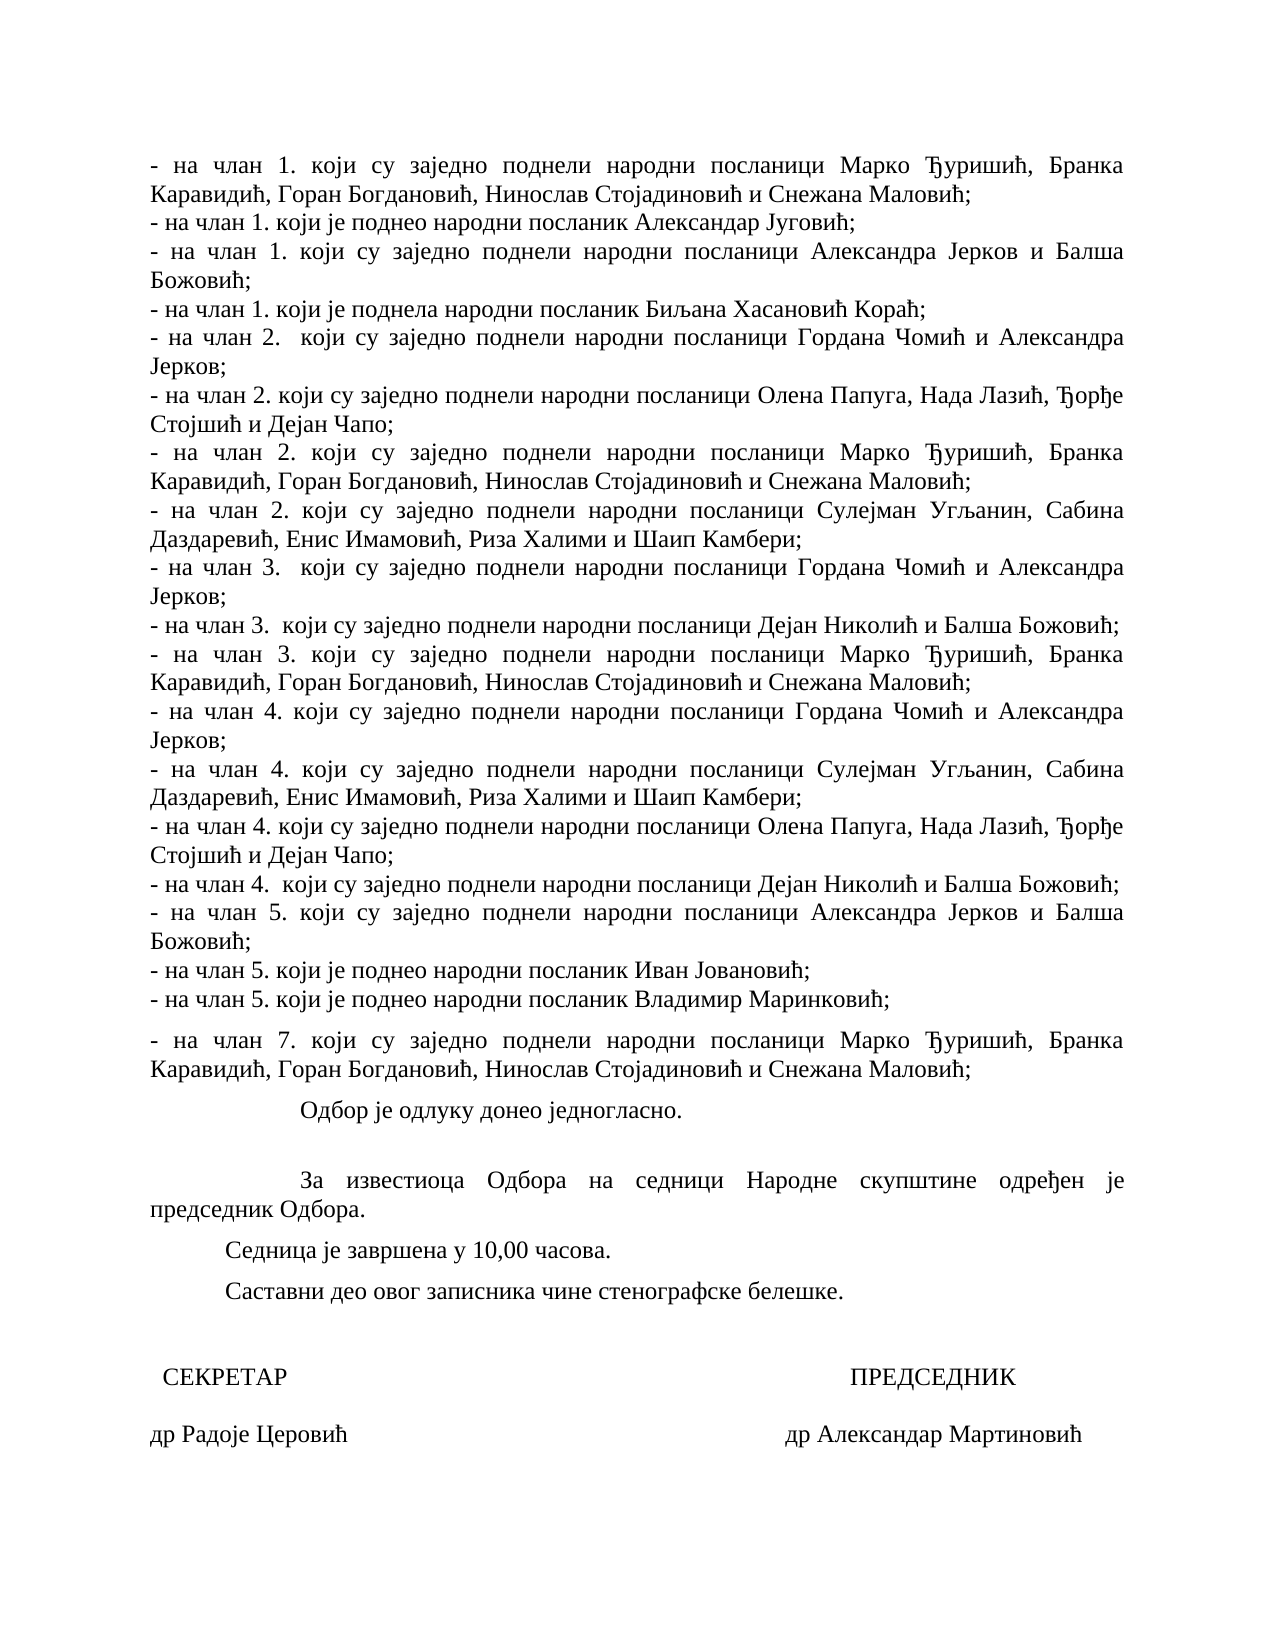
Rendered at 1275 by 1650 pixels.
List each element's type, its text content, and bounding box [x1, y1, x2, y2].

text - на члан 1. који је поднела народни посланик Биљана Хасановић Кораћ; [150, 294, 1125, 322]
text - на члан 5. који је поднео народни посланик Иван Јовановић; [150, 955, 1125, 984]
text - на члан 2. који су заједно поднели народни посланици Гордана Чомић и Александра Јерков; [150, 322, 1125, 380]
text - на члан 1. који су заједно поднели народни посланици Александра Јерков и Балша Божовић; [150, 236, 1125, 294]
text - на члан 3. који су заједно поднели народни посланици Гордана Чомић и Александра Јерков; [150, 552, 1125, 610]
text - на члан 4. који су заједно поднели народни посланици Сулејман Угљанин, Сабина Даздаревић, Енис Имамовић, Риза Халими и Шаип Камбери; [150, 754, 1125, 811]
text - на члан 5. који је поднео народни посланик Владимир Маринковић; [150, 984, 1125, 1012]
text - на члан 3. који су заједно поднели народни посланици Дејан Николић и Балша Божовић; [150, 610, 1125, 639]
text - на члан 5. који су заједно поднели народни посланици Александра Јерков и Балша Божовић; [150, 897, 1125, 955]
text Седница је завршена у 10,00 часова. [150, 1235, 1125, 1264]
text - на члан 4. који су заједно поднели народни посланици Гордана Чомић и Александра Јерков; [150, 696, 1125, 754]
text За известиоца Одбора на седници Народне скупштине одређен је председник Одбора. [150, 1165, 1125, 1222]
text - на члан 7. који су заједно поднели народни посланици Марко Ђуришић, Бранка Каравидић, Горан Богдановић, Нинослав Стојадиновић и Снежана Маловић; [150, 1025, 1125, 1082]
text - на члан 2. који су заједно поднели народни посланици Марко Ђуришић, Бранка Каравидић, Горан Богдановић, Нинослав Стојадиновић и Снежана Маловић; [150, 437, 1125, 495]
text Саставни део овог записника чине стенографске белешке. [150, 1276, 1125, 1305]
text СЕКРЕТАР ПРЕДСЕДНИК [150, 1362, 1125, 1391]
text - на члан 1. који је поднео народни посланик Александар Југовић; [150, 207, 1125, 236]
text - на члан 2. који су заједно поднели народни посланици Олена Папуга, Нада Лазић, Ђорђе Стојшић и Дејан Чапо; [150, 380, 1125, 437]
text - на члан 2. који су заједно поднели народни посланици Сулејман Угљанин, Сабина Даздаревић, Енис Имамовић, Риза Халими и Шаип Камбери; [150, 495, 1125, 552]
text др Радоје Церовић др Александар Мартиновић [150, 1419, 1125, 1448]
text - на члан 4. који су заједно поднели народни посланици Олена Папуга, Нада Лазић, Ђорђе Стојшић и Дејан Чапо; [150, 811, 1125, 869]
text - на члан 1. који су заједно поднели народни посланици Марко Ђуришић, Бранка Каравидић, Горан Богдановић, Нинослав Стојадиновић и Снежана Маловић; [150, 150, 1125, 207]
text - на члан 3. који су заједно поднели народни посланици Марко Ђуришић, Бранка Каравидић, Горан Богдановић, Нинослав Стојадиновић и Снежана Маловић; [150, 639, 1125, 696]
text - на члан 4. који су заједно поднели народни посланици Дејан Николић и Балша Божовић; [150, 869, 1125, 897]
text Одбор је одлуку донео једногласно. [150, 1095, 1125, 1124]
